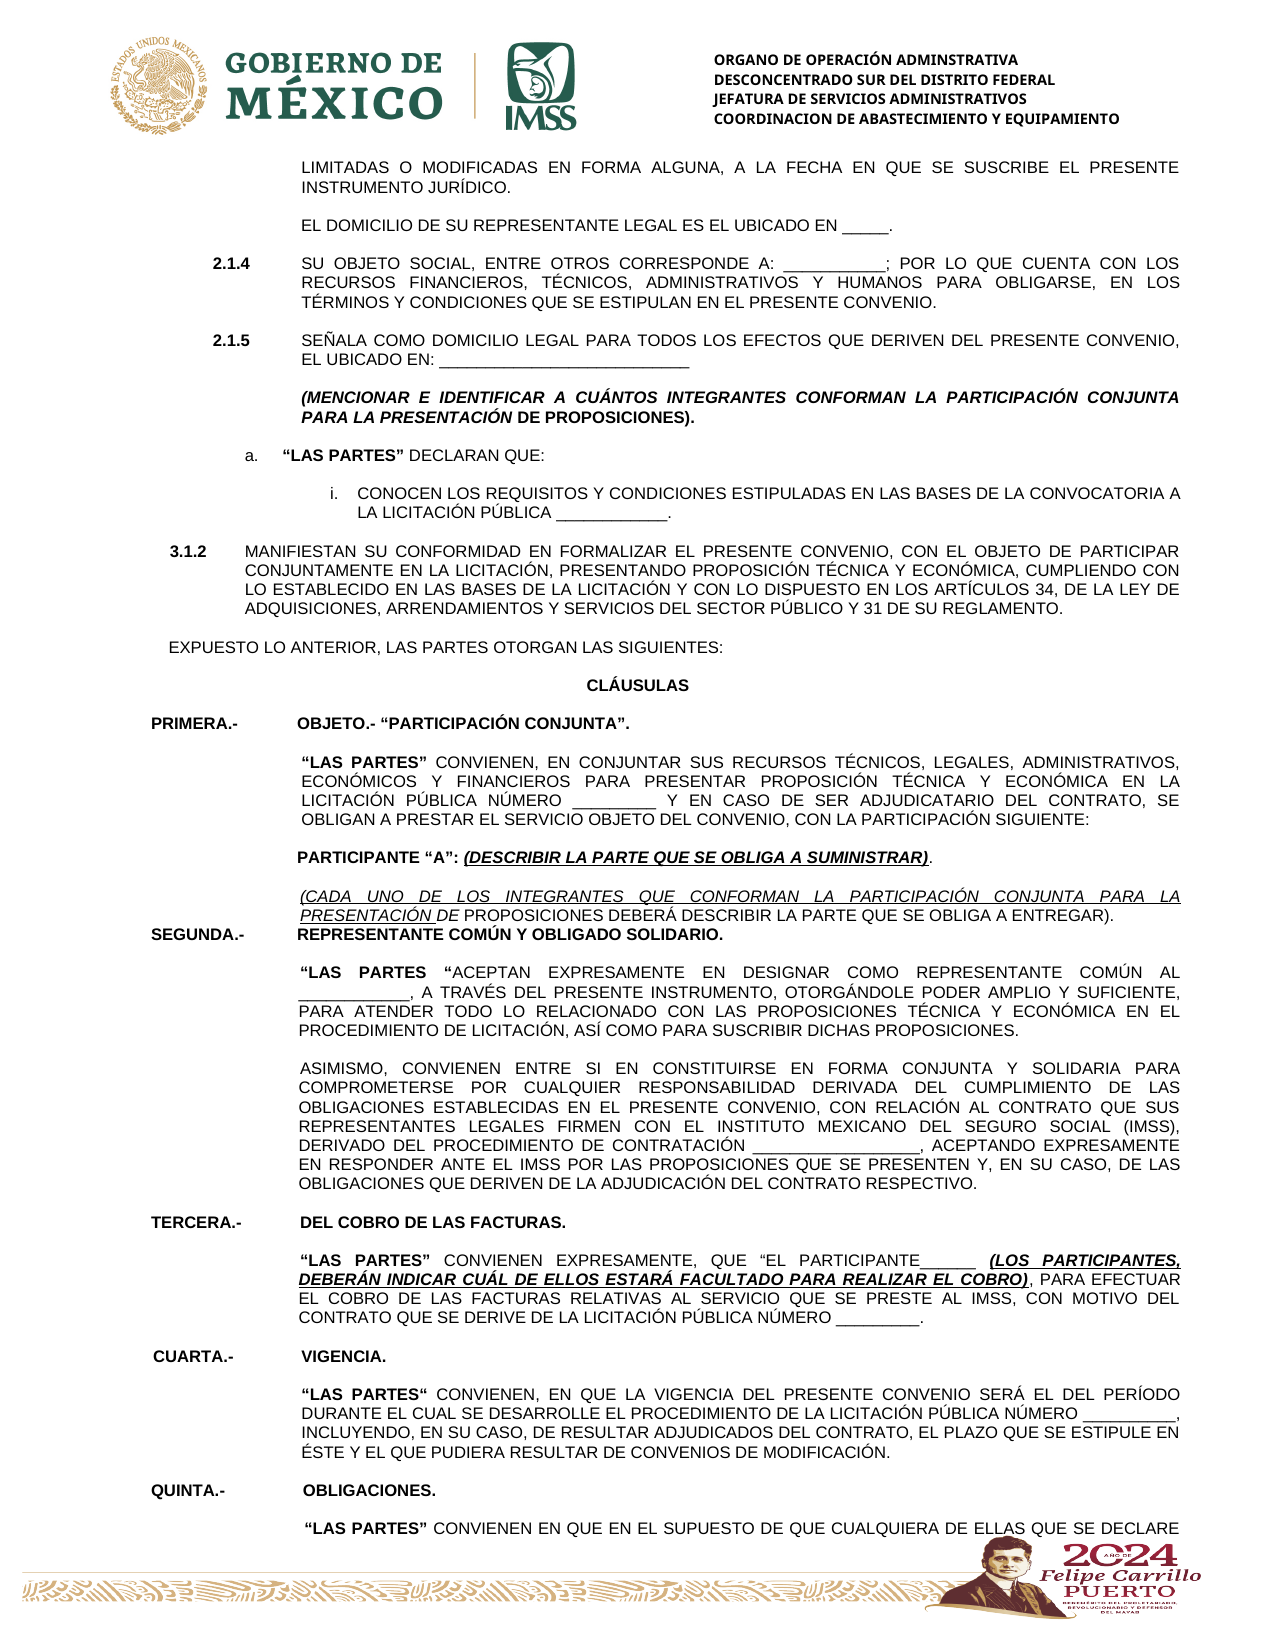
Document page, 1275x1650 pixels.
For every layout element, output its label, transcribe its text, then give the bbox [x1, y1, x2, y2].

text SEGUNDA.- REPRESENTANTE COMÚN Y OBLIGADO SOLIDARIO. [151, 925, 1181, 944]
picture [0, 1479, 1275, 1650]
text TERCERA.- DEL COBRO DE LAS FACTURAS. [151, 1212, 1181, 1232]
picture [97, 23, 616, 138]
text (CADA UNO DE LOS INTEGRANTES QUE CONFORMAN LA PARTICIPACIÓN CONJUNTA PARA LA PRESENTACIÓN DE PROPOSICIONES DEBERÁ DESCRIBIR LA PARTE QUE SE OBLIGA A ENTREGAR). [300, 904, 1181, 925]
text EL DOMICILIO DE SU REPRESENTANTE LEGAL ES EL UBICADO EN _____. [301, 216, 1181, 235]
text CUARTA.- VIGENCIA. [153, 1347, 1181, 1366]
list CONOCEN LOS REQUISITOS Y CONDICIONES ESTIPULADAS EN LAS BASES DE LA CONVOCATORIA A LA LICITACIÓN PÚBLICA ____________. [338, 484, 1181, 522]
text (MENCIONAR E IDENTIFICAR A CUÁNTOS INTEGRANTES CONFORMAN LA PARTICIPACIÓN CONJUNTA PARA LA PRESENTACIÓN DE PROPOSICIONES). [301, 388, 1181, 427]
text “LAS PARTES” CONVIENEN EXPRESAMENTE, QUE “EL PARTICIPANTE______ (LOS PARTICIPANTES, DEBERÁN INDICAR CUÁL DE ELLOS ESTARÁ FACULTADO PARA REALIZAR EL COBRO), PARA EFECTUAR EL COBRO DE LAS FACTURAS RELATIVAS AL SERVICIO QUE SE PRESTE AL IMSS, CON MOTIVO DEL CONTRATO QUE SE DERIVE DE LA LICITACIÓN PÚBLICA NÚMERO _________. [298, 1251, 1181, 1327]
text PARTICIPANTE “A”: (DESCRIBIR LA PARTE QUE SE OBLIGA A SUMINISTRAR). [297, 848, 1181, 867]
list “LAS PARTES” DECLARAN QUE: [244, 446, 1181, 465]
text “LAS PARTES “ACEPTAN EXPRESAMENTE EN DESIGNAR COMO REPRESENTANTE COMÚN AL ____________, A TRAVÉS DEL PRESENTE INSTRUMENTO, OTORGÁNDOLE PODER AMPLIO Y SUFICIENTE, PARA ATENDER TODO LO RELACIONADO CON LAS PROPOSICIONES TÉCNICA Y ECONÓMICA EN EL PROCEDIMIENTO DE LICITACIÓN, ASÍ COMO PARA SUSCRIBIR DICHAS PROPOSICIONES. [298, 963, 1181, 1040]
text EXPUESTO LO ANTERIOR, LAS PARTES OTORGAN LAS SIGUIENTES: [168, 637, 1181, 657]
text (CADA UNO DE LOS INTEGRANTES QUE CONFORMAN LA PARTICIPACIÓN CONJUNTA PARA LA PRESENTACIÓN DE PROPOSICIONES DEBERÁ DESCRIBIR LA PARTE QUE SE OBLIGA A ENTREGAR). [300, 887, 1181, 903]
text PRIMERA.- OBJETO.- “PARTICIPACIÓN CONJUNTA”. [151, 714, 1181, 733]
text “LAS PARTES“ CONVIENEN, EN QUE LA VIGENCIA DEL PRESENTE CONVENIO SERÁ EL DEL PERÍODO DURANTE EL CUAL SE DESARROLLE EL PROCEDIMIENTO DE LA LICITACIÓN PÚBLICA NÚMERO __________, INCLUYENDO, EN SU CASO, DE RESULTAR ADJUDICADOS DEL CONTRATO, EL PLAZO QUE SE ESTIPULE EN ÉSTE Y EL QUE PUDIERA RESULTAR DE CONVENIOS DE MODIFICACIÓN. [301, 1385, 1181, 1462]
text QUINTA.- OBLIGACIONES. [151, 1481, 1181, 1500]
text 3.1.2 MANIFIESTAN SU CONFORMIDAD EN FORMALIZAR EL PRESENTE CONVENIO, CON EL OBJETO DE PARTICIPAR CONJUNTAMENTE EN LA LICITACIÓN, PRESENTANDO PROPOSICIÓN TÉCNICA Y ECONÓMICA, CUMPLIENDO CON LO ESTABLECIDO EN LAS BASES DE LA LICITACIÓN Y CON LO DISPUESTO EN LOS ARTÍCULOS 34, DE LA LEY DE ADQUISICIONES, ARRENDAMIENTOS Y SERVICIOS DEL SECTOR PÚBLICO Y 31 DE SU REGLAMENTO. [169, 542, 1181, 618]
text 2.1.5 SEÑALA COMO DOMICILIO LEGAL PARA TODOS LOS EFECTOS QUE DERIVEN DEL PRESENTE CONVENIO, EL UBICADO EN: ___________________________ [213, 331, 1181, 369]
text ASIMISMO, CONVIENEN ENTRE SI EN CONSTITUIRSE EN FORMA CONJUNTA Y SOLIDARIA PARA COMPROMETERSE POR CUALQUIER RESPONSABILIDAD DERIVADA DEL CUMPLIMIENTO DE LAS OBLIGACIONES ESTABLECIDAS EN EL PRESENTE CONVENIO, CON RELACIÓN AL CONTRATO QUE SUS REPRESENTANTES LEGALES FIRMEN CON EL INSTITUTO MEXICANO DEL SEGURO SOCIAL (IMSS), DERIVADO DEL PROCEDIMIENTO DE CONTRATACIÓN __________________, ACEPTANDO EXPRESAMENTE EN RESPONDER ANTE EL IMSS POR LAS PROPOSICIONES QUE SE PRESENTEN Y, EN SU CASO, DE LAS OBLIGACIONES QUE DERIVEN DE LA ADJUDICACIÓN DEL CONTRATO RESPECTIVO. [298, 1059, 1181, 1193]
text 2.1.4 SU OBJETO SOCIAL, ENTRE OTROS CORRESPONDE A: ___________; POR LO QUE CUENTA CON LOS RECURSOS FINANCIEROS, TÉCNICOS, ADMINISTRATIVOS Y HUMANOS PARA OBLIGARSE, EN LOS TÉRMINOS Y CONDICIONES QUE SE ESTIPULAN EN EL PRESENTE CONVENIO. [213, 254, 1181, 312]
text “LAS PARTES” CONVIENEN, EN CONJUNTAR SUS RECURSOS TÉCNICOS, LEGALES, ADMINISTRATIVOS, ECONÓMICOS Y FINANCIEROS PARA PRESENTAR PROPOSICIÓN TÉCNICA Y ECONÓMICA EN LA LICITACIÓN PÚBLICA NÚMERO _________ Y EN CASO DE SER ADJUDICATARIO DEL CONTRATO, SE OBLIGAN A PRESTAR EL SERVICIO OBJETO DEL CONVENIO, CON LA PARTICIPACIÓN SIGUIENTE: [301, 752, 1181, 829]
text CLÁUSULAS [94, 676, 1181, 695]
